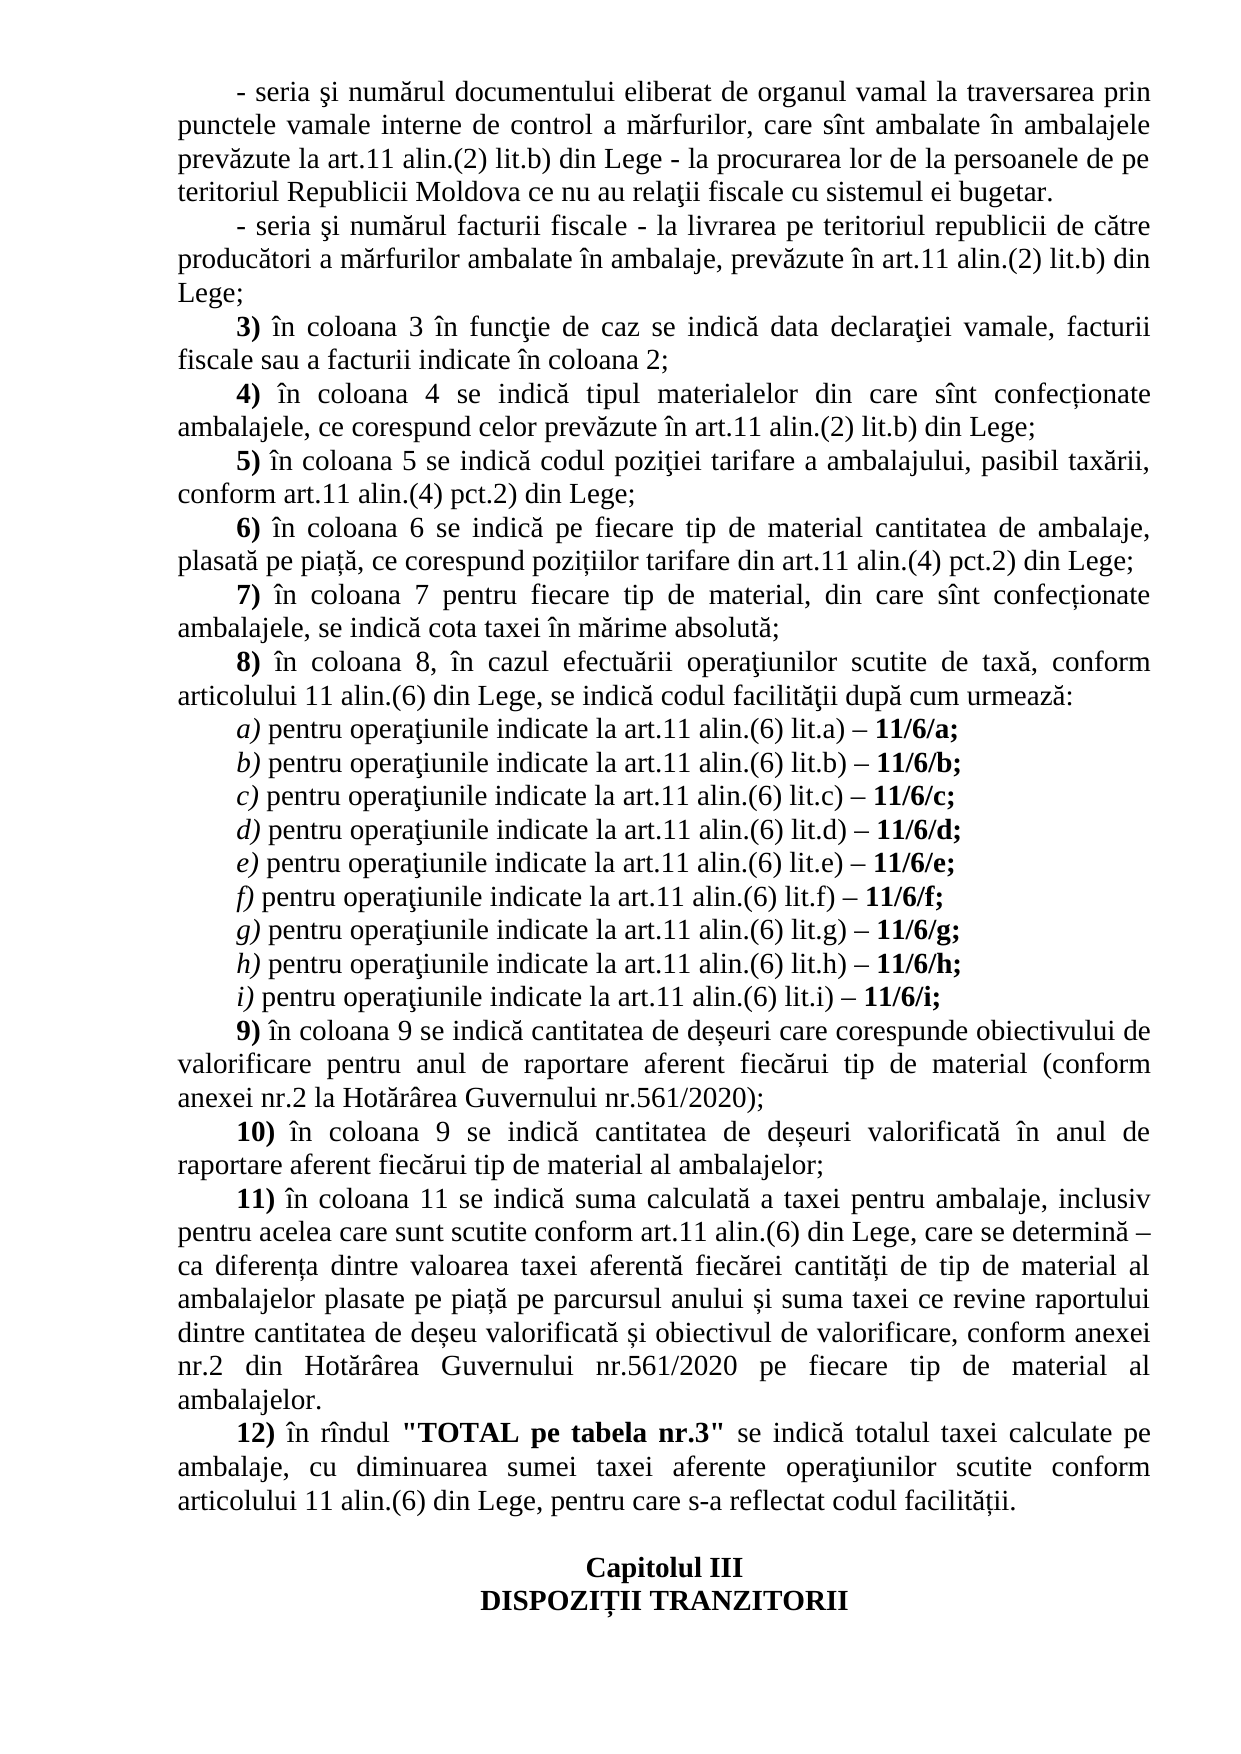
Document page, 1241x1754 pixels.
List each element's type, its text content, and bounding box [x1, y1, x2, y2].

text b) pentru operaţiunile indicate la art.11 alin.(6) lit.b) – 11/6/b; [177, 745, 1152, 778]
text i) pentru operaţiunile indicate la art.11 alin.(6) lit.i) – 11/6/i; [177, 979, 1152, 1013]
text a) pentru operaţiunile indicate la art.11 alin.(6) lit.a) – 11/6/a; [177, 711, 1152, 745]
text c) pentru operaţiunile indicate la art.11 alin.(6) lit.c) – 11/6/c; [177, 778, 1152, 812]
text e) pentru operaţiunile indicate la art.11 alin.(6) lit.e) – 11/6/e; [177, 845, 1152, 879]
text 3) în coloana 3 în funcţie de caz se indică data declaraţiei vamale, facturii fiscale sau a facturii indicate în coloana 2; [177, 309, 1152, 376]
text g) pentru operaţiunile indicate la art.11 alin.(6) lit.g) – 11/6/g; [177, 912, 1152, 946]
text 4) în coloana 4 se indică tipul materialelor din care sînt confecționate ambalajele, ce corespund celor prevăzute în art.11 alin.(2) lit.b) din Lege; [177, 376, 1152, 443]
text 8) în coloana 8, în cazul efectuării operaţiunilor scutite de taxă, conform articolului 11 alin.(6) din Lege, se indică codul facilităţii după cum urmează: [177, 644, 1152, 711]
text 7) în coloana 7 pentru fiecare tip de material, din care sînt confecționate ambalajele, se indică cota taxei în mărime absolută; [177, 577, 1152, 644]
text h) pentru operaţiunile indicate la art.11 alin.(6) lit.h) – 11/6/h; [177, 946, 1152, 979]
text 11) în coloana 11 se indică suma calculată a taxei pentru ambalaje, inclusiv pentru acelea care sunt scutite conform art.11 alin.(6) din Lege, care se determină – ca diferența dintre valoarea taxei aferentă fiecărei cantități de tip de material al ambalajelor plasate pe piață pe parcursul anului și suma taxei ce revine raportului dintre cantitatea de deșeu valorificată și obiectivul de valorificare, conform anexei nr.2 din Hotărârea Guvernului nr.561/2020 pe fiecare tip de material al ambalajelor. [177, 1181, 1152, 1416]
text 5) în coloana 5 se indică codul poziţiei tarifare a ambalajului, pasibil taxării, conform art.11 alin.(4) pct.2) din Lege; [177, 443, 1152, 510]
text 10) în coloana 9 se indică cantitatea de deșeuri valorificată în anul de raportare aferent fiecărui tip de material al ambalajelor; [177, 1114, 1152, 1181]
text - seria şi numărul facturii fiscale - la livrarea pe teritoriul republicii de către producători a mărfurilor ambalate în ambalaje, prevăzute în art.11 alin.(2) lit.b) din Lege; [177, 208, 1152, 309]
text 12) în rîndul "TOTAL pe tabela nr.3" se indică totalul taxei calculate pe ambalaje, cu diminuarea sumei taxei aferente operaţiunilor scutite conform articolului 11 alin.(6) din Lege, pentru care s-a reflectat codul facilității. [177, 1416, 1152, 1516]
text 6) în coloana 6 se indică pe fiecare tip de material cantitatea de ambalaje, plasată pe piață, ce corespund pozițiilor tarifare din art.11 alin.(4) pct.2) din Lege; [177, 510, 1152, 577]
text d) pentru operaţiunile indicate la art.11 alin.(6) lit.d) – 11/6/d; [177, 812, 1152, 845]
text DISPOZIȚII TRANZITORII [177, 1583, 1152, 1617]
text Capitolul III [177, 1550, 1152, 1583]
text f) pentru operaţiunile indicate la art.11 alin.(6) lit.f) – 11/6/f; [177, 879, 1152, 912]
text - seria şi numărul documentului eliberat de organul vamal la traversarea prin punctele vamale interne de control a mărfurilor, care sînt ambalate în ambalajele prevăzute la art.11 alin.(2) lit.b) din Lege - la procurarea lor de la persoanele de pe teritoriul Republicii Moldova ce nu au relaţii fiscale cu sistemul ei bugetar. [177, 74, 1152, 208]
text 9) în coloana 9 se indică cantitatea de deșeuri care corespunde obiectivului de valorificare pentru anul de raportare aferent fiecărui tip de material (conform anexei nr.2 la Hotărârea Guvernului nr.561/2020); [177, 1013, 1152, 1114]
